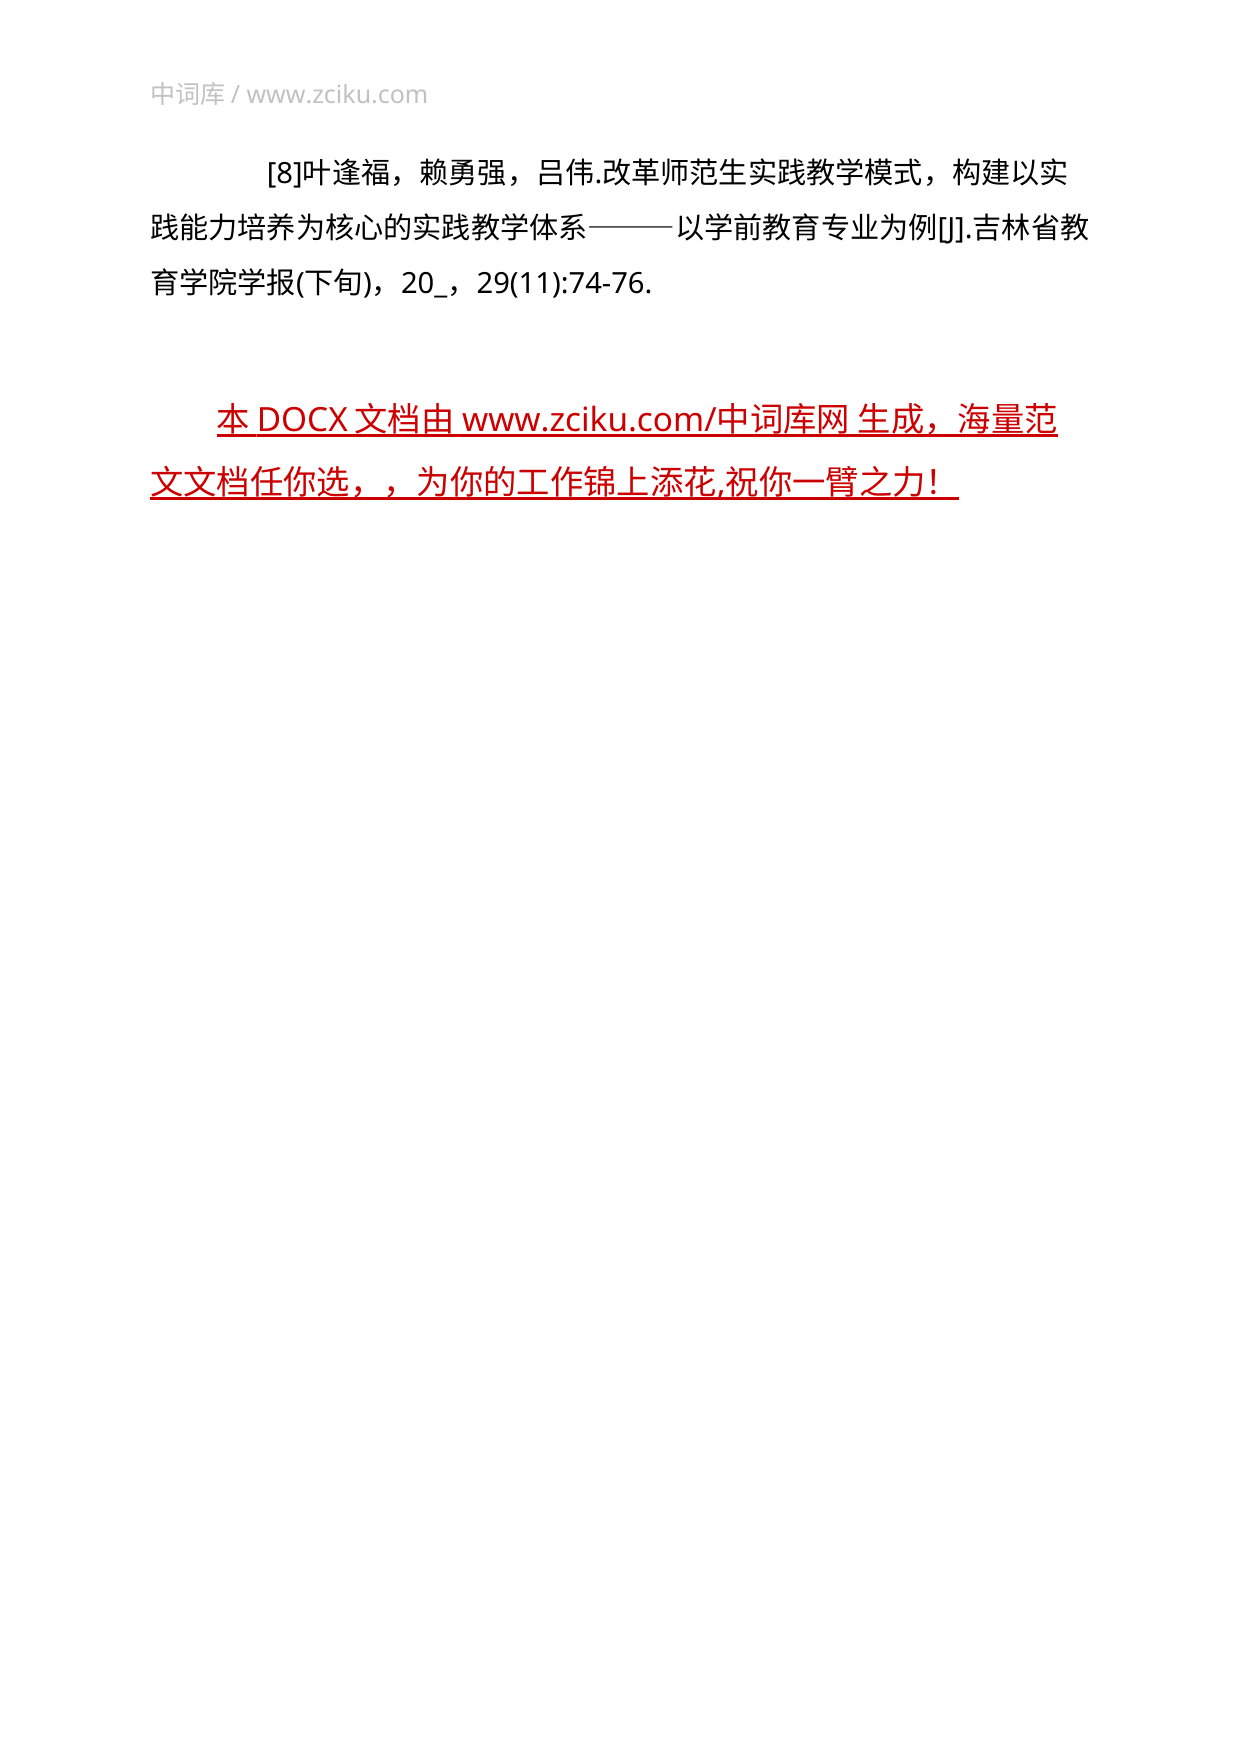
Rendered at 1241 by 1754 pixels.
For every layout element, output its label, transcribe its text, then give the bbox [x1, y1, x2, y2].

text [8]叶逢福，赖勇强，吕伟.改革师范生实践教学模式，构建以实践能力培养为核心的实践教学体系———以学前教育专业为例[J].吉林省教育学院学报(下旬)，20_，29(11):74-76. [150, 150, 1090, 302]
text 本DOCX文档由 www.zciku.com/中词库网 生成，海量范文文档任你选，，为你的工作锦上添花,祝你一臂之力！ [150, 393, 1090, 504]
